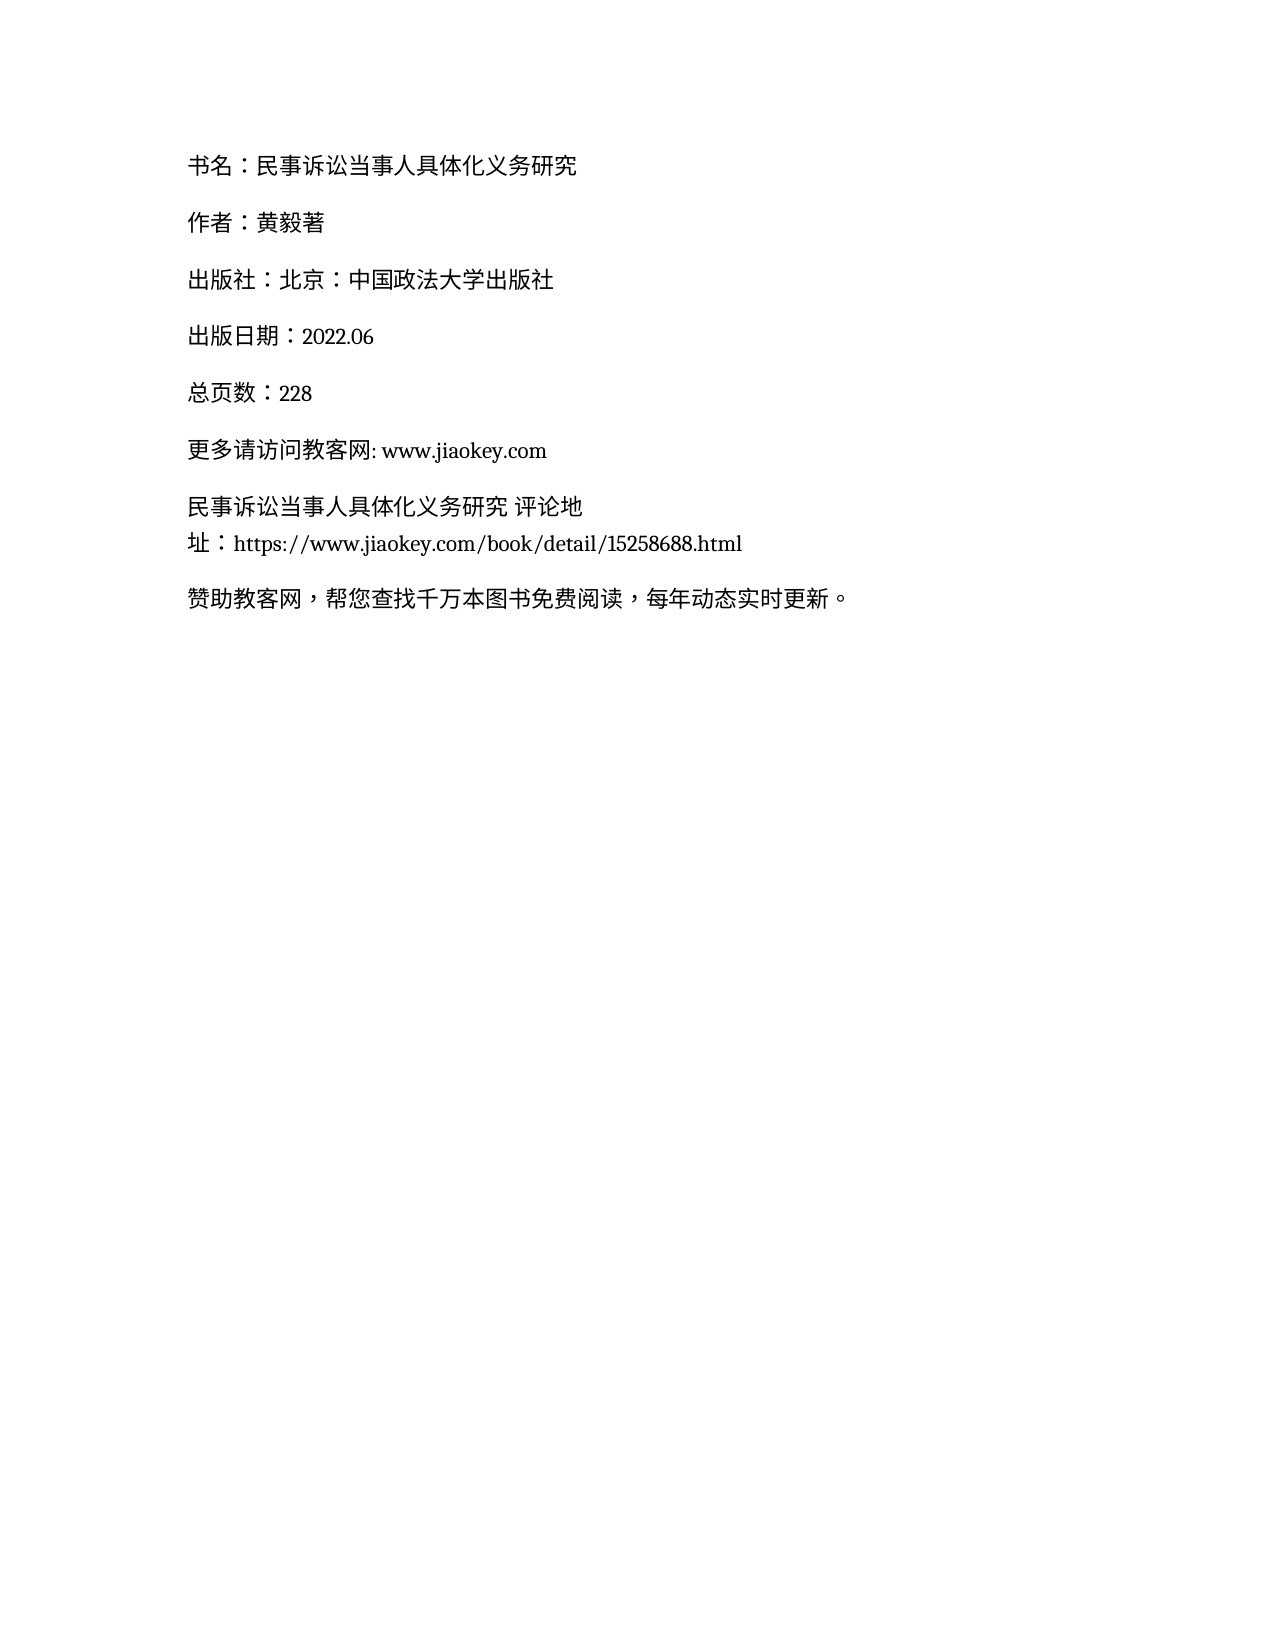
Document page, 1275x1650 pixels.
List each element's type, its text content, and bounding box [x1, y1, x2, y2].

text 赞助教客网，帮您查找千万本图书免费阅读，每年动态实时更新。 [187, 583, 1087, 614]
text 出版社：北京：中国政法大学出版社 [187, 263, 1087, 295]
text 书名：民事诉讼当事人具体化义务研究 [187, 150, 1087, 181]
text 更多请访问教客网: www.jiaokey.com [187, 434, 1087, 465]
text 总页数：228 [187, 377, 1087, 408]
text 作者：黄毅著 [187, 207, 1087, 238]
text 民事诉讼当事人具体化义务研究 评论地址：https://www.jiaokey.com/book/detail/15258688.html [187, 491, 1087, 558]
text 出版日期：2022.06 [187, 320, 1087, 352]
